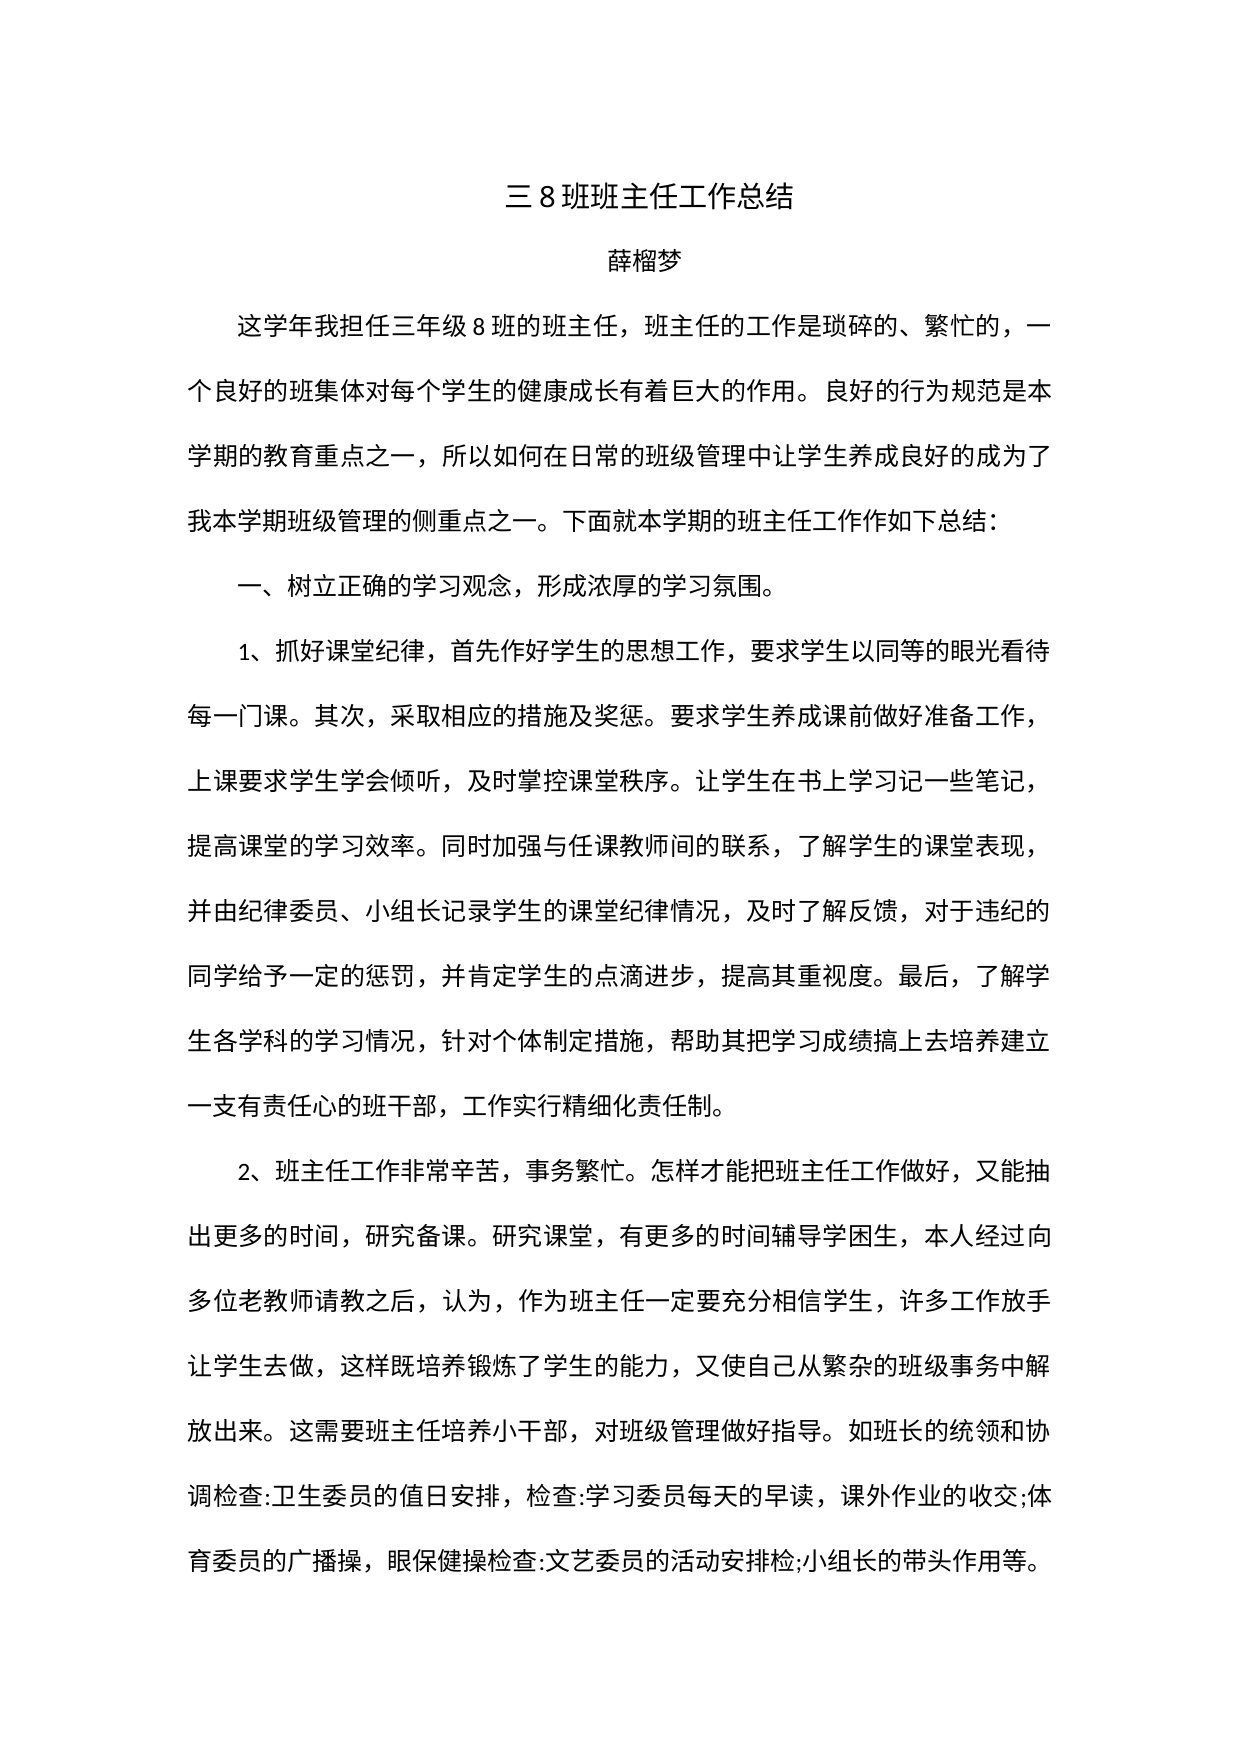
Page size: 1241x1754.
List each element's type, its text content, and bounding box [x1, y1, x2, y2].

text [187, 1137, 1053, 1592]
text 薛榴梦 [187, 227, 1053, 292]
text 1、抓好课堂纪律，首先作好学生的思想工作，要求学生以同等的眼光看待每一门课。其次，采取相应的措施及奖惩。要求学生养成课前做好准备工作，上课要求学生学会倾听，及时掌控课堂秩序。让学生在书上学习记一些笔记，提高课堂的学习效率。同时加强与任课教师间的联系，了解学生的课堂表现，并由纪律委员、小组长记录学生的课堂纪律情况，及时了解反馈，对于违纪的同学给予一定的惩罚，并肯定学生的点滴进步，提高其重视度。最后，了解学生各学科的学习情况，针对个体制定措施，帮助其把学习成绩搞上去培养建立一支有责任心的班干部，工作实行精细化责任制。 [187, 617, 1053, 1137]
text 一、树立正确的学习观念，形成浓厚的学习氛围。 [187, 552, 1053, 617]
text 三8班班主任工作总结 [187, 162, 1053, 227]
text 这学年我担任三年级8班的班主任，班主任的工作是琐碎的、繁忙的，一个良好的班集体对每个学生的健康成长有着巨大的作用。良好的行为规范是本学期的教育重点之一，所以如何在日常的班级管理中让学生养成良好的成为了我本学期班级管理的侧重点之一。下面就本学期的班主任工作作如下总结： [187, 292, 1053, 552]
